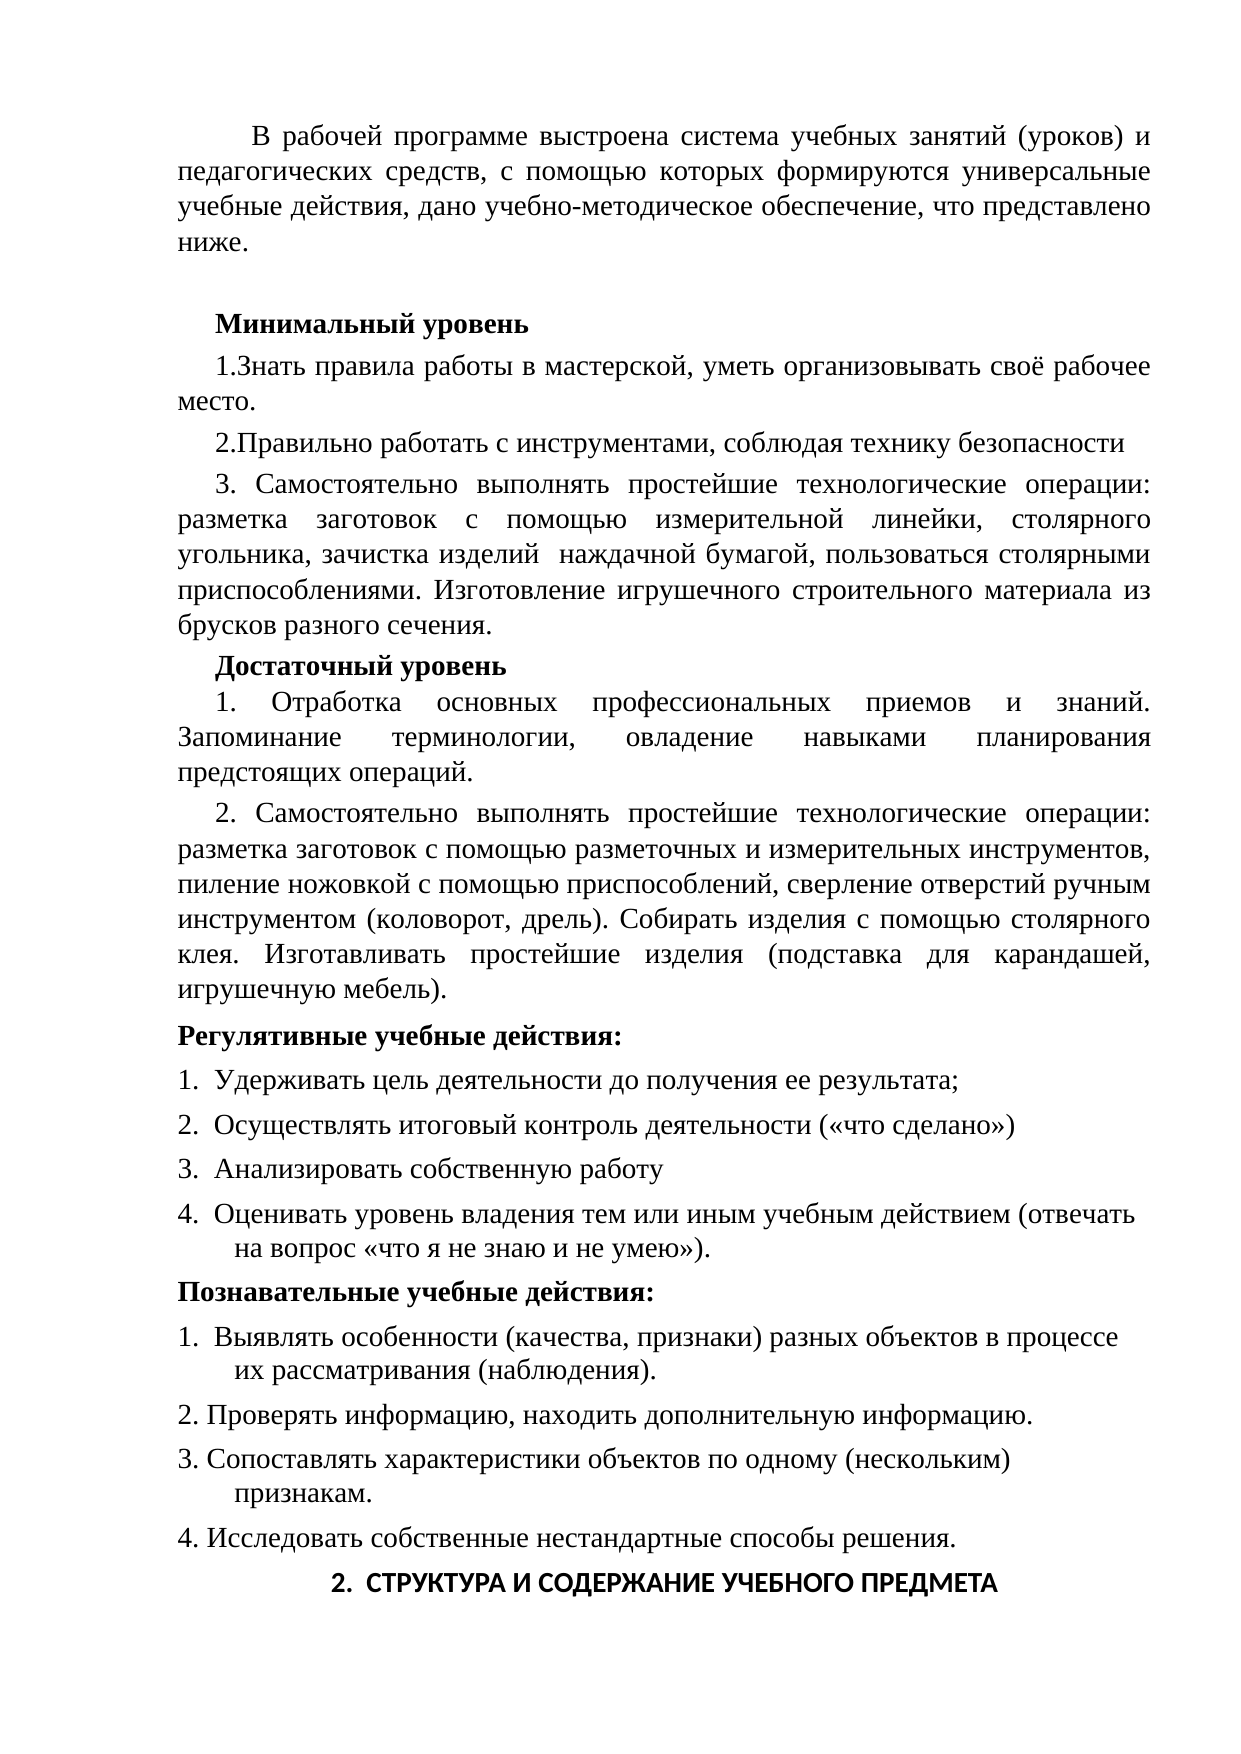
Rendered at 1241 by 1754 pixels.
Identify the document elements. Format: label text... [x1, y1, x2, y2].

text 2. структура и Содержание учебного предмета [177, 1564, 1152, 1600]
text Регулятивные учебные действия: [177, 1018, 1152, 1051]
text 2.Правильно работать с инструментами, соблюдая технику безопасности [177, 425, 1152, 458]
text 1.Знать правила работы в мастерской, уметь организовывать своё рабочее место. [177, 348, 1152, 417]
text 2. Самостоятельно выполнять простейшие технологические операции: разметка заготовок с помощью разметочных и измерительных инструментов, пиление ножовкой с помощью приспособлений, сверление отверстий ручным инструментом (коловорот, дрель). Собирать изделия с помощью столярного клея. Изготавливать простейшие изделия (подставка для карандашей, игрушечную мебель). [177, 796, 1152, 1005]
text 3. Сопоставлять характеристики объектов по одному (нескольким) признакам. [177, 1442, 1152, 1509]
text Достаточный уровень [177, 648, 1152, 682]
text 2. Проверять информацию, находить дополнительную информацию. [177, 1397, 1152, 1431]
text 4. Оценивать уровень владения тем или иным учебным действием (отвечать на вопрос «что я не знаю и не умею»). [177, 1196, 1152, 1263]
text 1. Выявлять особенности (качества, признаки) разных объектов в процессе их рассматривания (наблюдения). [177, 1319, 1152, 1386]
text 1. Отработка основных профессиональных приемов и знаний. Запоминание терминологии, овладение навыками планирования предстоящих операций. [177, 684, 1152, 788]
text Минимальный уровень [177, 307, 1152, 340]
text 3. Самостоятельно выполнять простейшие технологические операции: разметка заготовок с помощью измерительной линейки, столярного угольника, зачистка изделий наждачной бумагой, пользоваться столярными приспособлениями. Изготовление игрушечного строительного материала из брусков разного сечения. [177, 466, 1152, 641]
text 3. Анализировать собственную работу [177, 1152, 1152, 1185]
text 4. Исследовать собственные нестандартные способы решения. [177, 1520, 1152, 1553]
text В рабочей программе выстроена система учебных занятий (уроков) и педагогических средств, с помощью которых формируются универсальные учебные действия, дано учебно-методическое обеспечение, что представлено ниже. [177, 118, 1152, 257]
text 2. Осуществлять итоговый контроль деятельности («что сделано») [177, 1107, 1152, 1141]
text Познавательные учебные действия: [177, 1274, 1152, 1308]
text 1. Удерживать цель деятельности до получения ее результата; [177, 1062, 1152, 1096]
